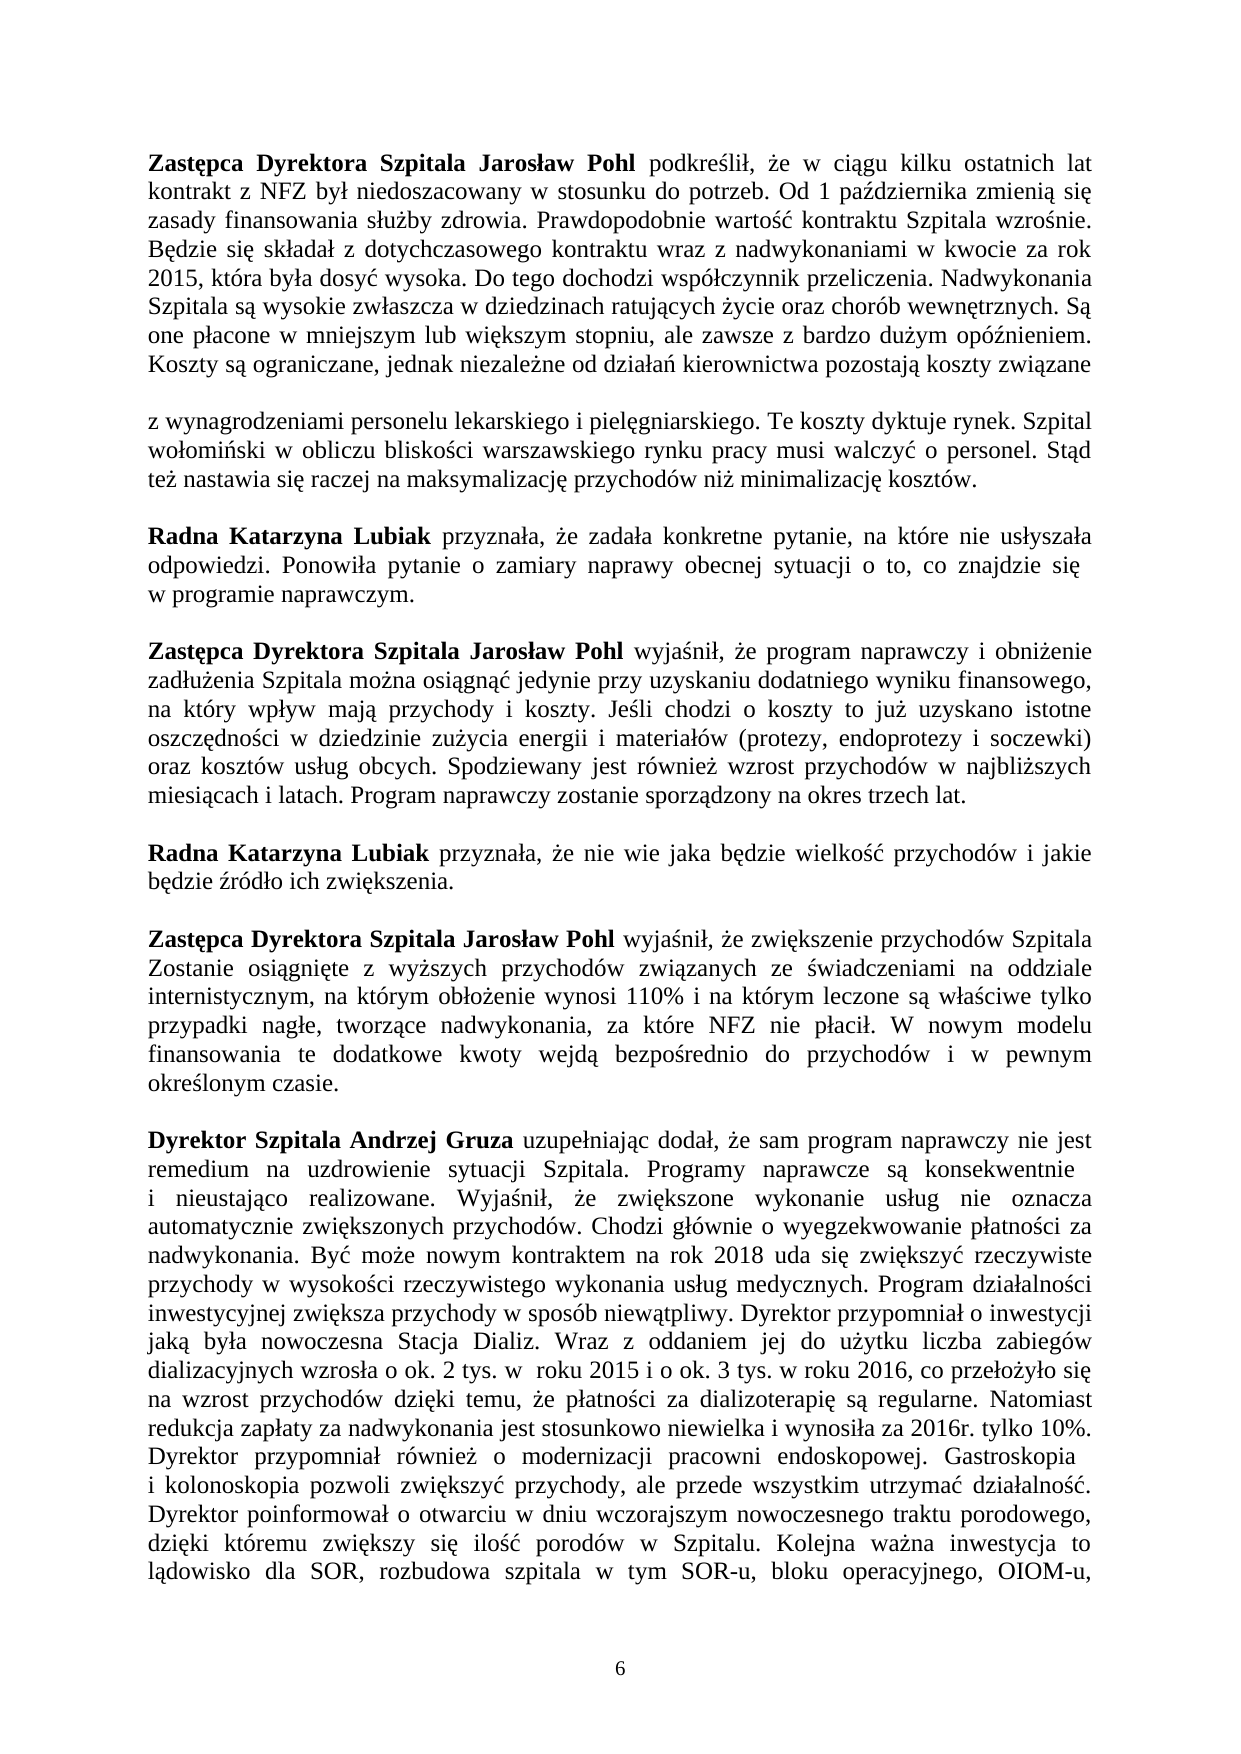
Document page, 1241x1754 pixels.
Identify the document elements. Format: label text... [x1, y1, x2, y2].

list Zastępca Dyrektora Szpitala Jarosław Pohl wyjaśnił, że program naprawczy i obniżenie zadłużenia Szpitala można osiągnąć jedynie przy uzyskaniu dodatniego wyniku finansowego, na który wpływ mają przychody i koszty. Jeśli chodzi o koszty to już uzyskano istotne oszczędności w dziedzinie zużycia energii i materiałów (protezy, endoprotezy i soczewki) oraz kosztów usług obcych. Spodziewany jest również wzrost przychodów w najbliższych miesiącach i latach. Program naprawczy zostanie sporządzony na okres trzech lat. [148, 636, 1093, 809]
list Zastępca Dyrektora Szpitala Jarosław Pohl podkreślił, że w ciągu kilku ostatnich lat kontrakt z NFZ był niedoszacowany w stosunku do potrzeb. Od 1 października zmienią się zasady finansowania służby zdrowia. Prawdopodobnie wartość kontraktu Szpitala wzrośnie. Będzie się składał z dotychczasowego kontraktu wraz z nadwykonaniami w kwocie za rok 2015, która była dosyć wysoka. Do tego dochodzi współczynnik przeliczenia. Nadwykonania Szpitala są wysokie zwłaszcza w dziedzinach ratujących życie oraz chorób wewnętrznych. Są one płacone w mniejszym lub większym stopniu, ale zawsze z bardzo dużym opóźnieniem. Koszty są ograniczane, jednak niezależne od działań kierownictwa pozostają koszty związane z wynagrodzeniami personelu lekarskiego i pielęgniarskiego. Te koszty dyktuje rynek. Szpital wołomiński w obliczu bliskości warszawskiego rynku pracy musi walczyć o personel. Stąd też nastawia się raczej na maksymalizację przychodów niż minimalizację kosztów. [148, 148, 1093, 493]
list Zastępca Dyrektora Szpitala Jarosław Pohl wyjaśnił, że zwiększenie przychodów Szpitala Zostanie osiągnięte z wyższych przychodów związanych ze świadczeniami na oddziale internistycznym, na którym obłożenie wynosi 110% i na którym leczone są właściwe tylko przypadki nagłe, tworzące nadwykonania, za które NFZ nie płacił. W nowym modelu finansowania te dodatkowe kwoty wejdą bezpośrednio do przychodów i w pewnym określonym czasie. [148, 924, 1093, 1096]
list Radna Katarzyna Lubiak przyznała, że nie wie jaka będzie wielkość przychodów i jakie będzie źródło ich zwiększenia. [148, 838, 1093, 895]
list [148, 1125, 1093, 1585]
list Radna Katarzyna Lubiak przyznała, że zadała konkretne pytanie, na które nie usłyszała odpowiedzi. Ponowiła pytanie o zamiary naprawy obecnej sytuacji o to, co znajdzie się w programie naprawczym. [148, 521, 1093, 608]
